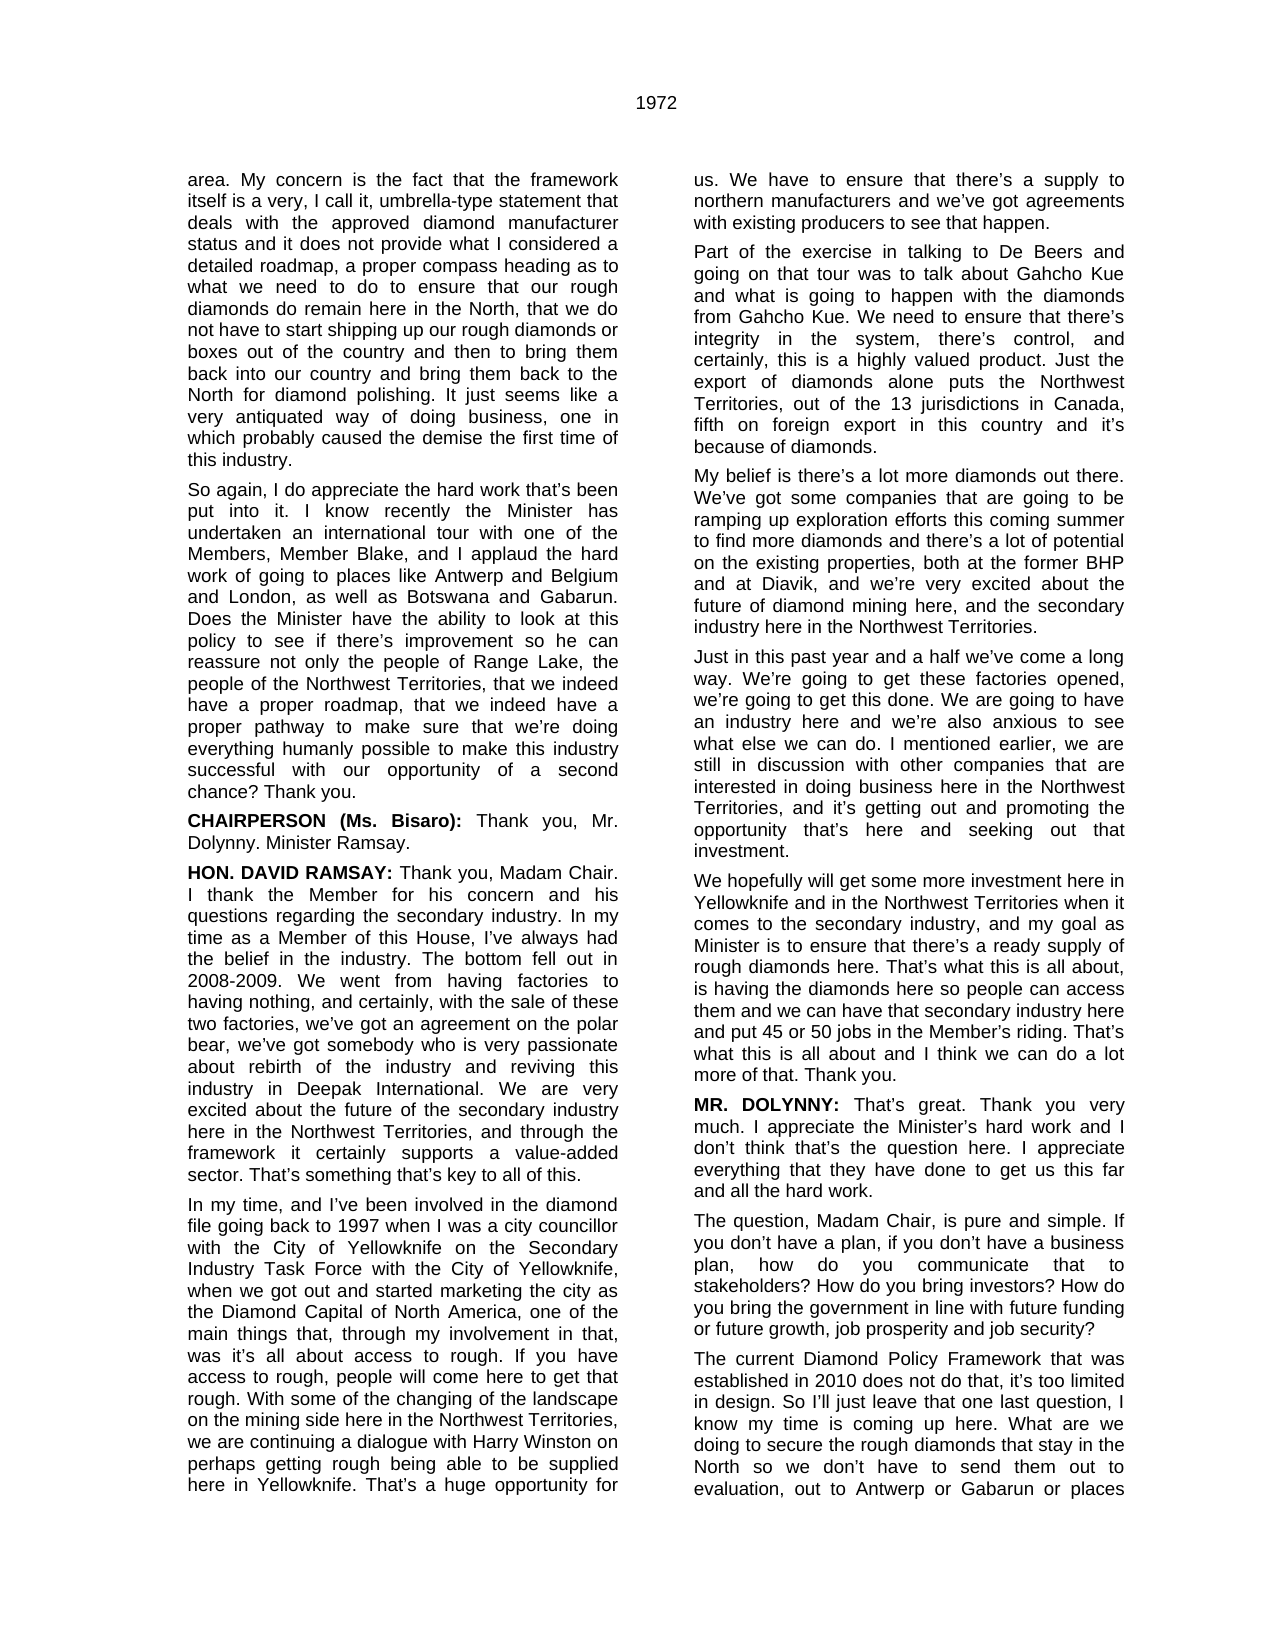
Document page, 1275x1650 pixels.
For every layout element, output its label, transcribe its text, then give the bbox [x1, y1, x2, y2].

text The question, Madam Chair, is pure and simple. If you don’t have a plan, if you don’t have a business plan, how do you communicate that to stakeholders? How do you bring investors? How do you bring the government in line with future funding or future growth, job prosperity and job security? [694, 1210, 1125, 1339]
text We hopefully will get some more investment here in Yellowknife and in the Northwest Territories when it comes to the secondary industry, and my goal as Minister is to ensure that there’s a ready supply of rough diamonds here. That’s what this is all about, is having the diamonds here so people can access them and we can have that secondary industry here and put 45 or 50 jobs in the Member’s riding. That’s what this is all about and I think we can do a lot more of that. Thank you. [694, 870, 1125, 1086]
text So again, I do appreciate the hard work that’s been put into it. I know recently the Minister has undertaken an international tour with one of the Members, Member Blake, and I applaud the hard work of going to places like Antwerp and Belgium and London, as well as Botswana and Gabarun. Does the Minister have the ability to look at this policy to see if there’s improvement so he can reassure not only the people of Range Lake, the people of the Northwest Territories, that we indeed have a proper roadmap, that we indeed have a proper pathway to make sure that we’re doing everything humanly possible to make this industry successful with our opportunity of a second chance? Thank you. [187, 478, 619, 802]
text CHAIRPERSON (Ms. Bisaro): Thank you, Mr. Dolynny. Minister Ramsay. [187, 810, 619, 853]
text MR. DOLYNNY: That’s great. Thank you very much. I appreciate the Minister’s hard work and I don’t think that’s the question here. I appreciate everything that they have done to get us this far and all the hard work. [694, 1094, 1125, 1202]
text Part of the exercise in talking to De Beers and going on that tour was to talk about Gahcho Kue and what is going to happen with the diamonds from Gahcho Kue. We need to ensure that there’s integrity in the system, there’s control, and certainly, this is a highly valued product. Just the export of diamonds alone puts the Northwest Territories, out of the 13 jurisdictions in Canada, fifth on foreign export in this country and it’s because of diamonds. [694, 241, 1125, 457]
text In my time, and I’ve been involved in the diamond file going back to 1997 when I was a city councillor with the City of Yellowknife on the Secondary Industry Task Force with the City of Yellowknife, when we got out and started marketing the city as the Diamond Capital of North America, one of the main things that, through my involvement in that, was it’s all about access to rough. If you have access to rough, people will come here to get that rough. With some of the changing of the landscape on the mining side here in the Northwest Territories, we are continuing a dialogue with Harry Winston on perhaps getting rough being able to be supplied here in Yellowknife. That’s a huge opportunity for us. We have to ensure that there’s a supply to northern manufacturers and we’ve got agreements with existing producers to see that happen. [187, 1193, 619, 1495]
text My belief is there’s a lot more diamonds out there. We’ve got some companies that are going to be ramping up exploration efforts this coming summer to find more diamonds and there’s a lot of potential on the existing properties, both at the former BHP and at Diavik, and we’re very excited about the future of diamond mining here, and the secondary industry here in the Northwest Territories. [694, 465, 1125, 638]
text Just in this past year and a half we’ve come a long way. We’re going to get these factories opened, we’re going to get this done. We are going to have an industry here and we’re also anxious to see what else we can do. I mentioned earlier, we are still in discussion with other companies that are interested in doing business here in the Northwest Territories, and it’s getting out and promoting the opportunity that’s here and seeking out that investment. [694, 646, 1125, 862]
text HON. DAVID RAMSAY: Thank you, Madam Chair. I thank the Member for his concern and his questions regarding the secondary industry. In my time as a Member of this House, I’ve always had the belief in the industry. The bottom fell out in 2008-2009. We went from having factories to having nothing, and certainly, with the sale of these two factories, we’ve got an agreement on the polar bear, we’ve got somebody who is very passionate about rebirth of the industry and reviving this industry in Deepak International. We are very excited about the future of the secondary industry here in the Northwest Territories, and through the framework it certainly supports a value-added sector. That’s something that’s key to all of this. [187, 862, 619, 1185]
